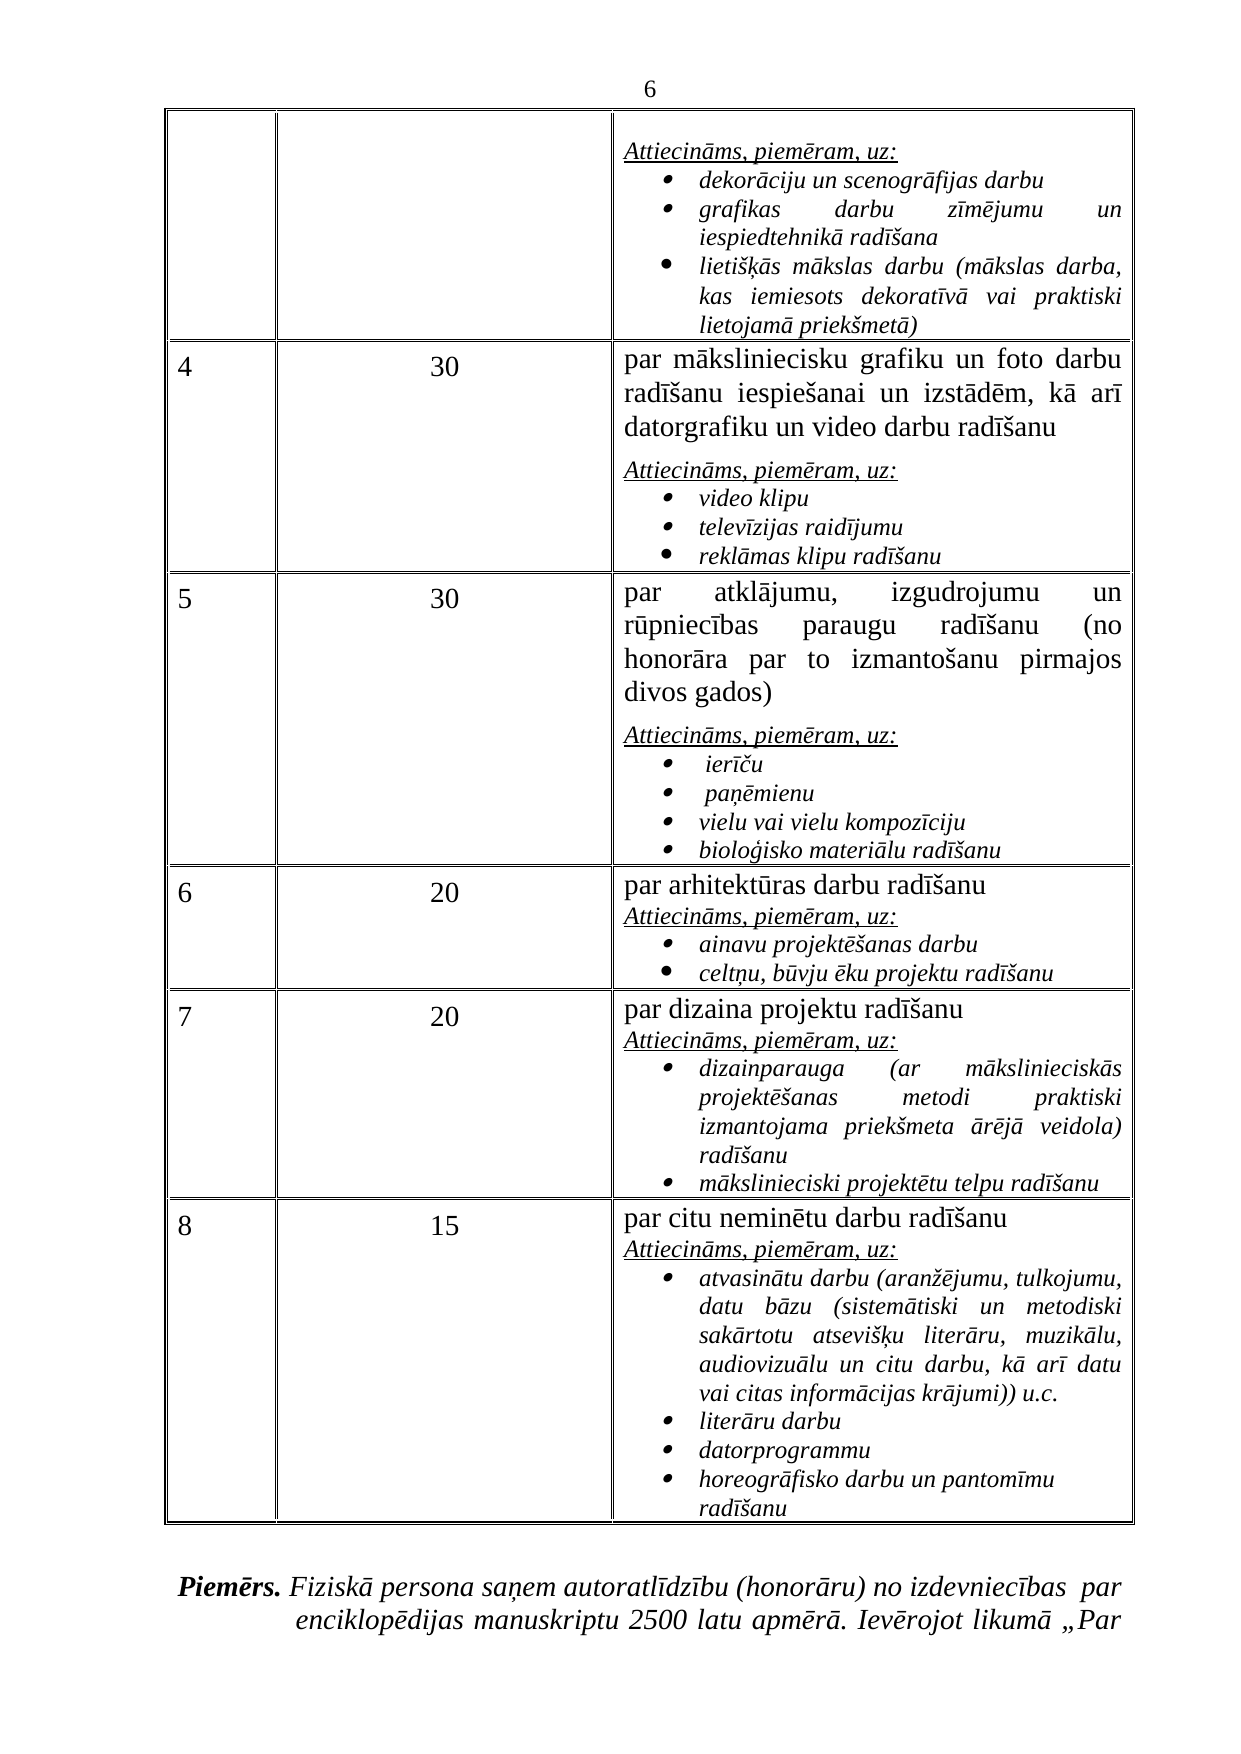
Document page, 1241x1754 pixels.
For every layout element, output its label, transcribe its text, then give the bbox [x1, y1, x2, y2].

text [177, 1569, 1122, 1636]
table_cell 20 [278, 991, 611, 1197]
table_cell 15 [277, 1200, 612, 1521]
table_cell 40 [277, 111, 612, 338]
table_cell 5 [168, 571, 275, 864]
table_cell 3 [168, 109, 277, 338]
table_cell par māksliniecisku grafiku un foto darbu radīšanu iespiešanai un izstādēm, kā arī datorgrafiku un video darbu radīšanu Attiecināms, piemēram, uz: video klipu televīzijas raidījumu reklāmas klipu radīšanu [614, 339, 1132, 571]
table_cell 4 [168, 339, 275, 571]
table_cell par atklājumu, izgudrojumu un rūpniecības paraugu radīšanu (no honorāra par to izmantošanu pirmajos divos gados) Attiecināms, piemēram, uz: ierīču paņēmienu vielu vai vielu kompozīciju bioloģisko materiālu radīšanu [614, 571, 1132, 864]
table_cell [612, 111, 1132, 338]
table_cell 8 [166, 1197, 277, 1521]
table_cell 7 [166, 988, 277, 1197]
table_cell 6 [166, 864, 277, 988]
table_cell 30 [278, 574, 611, 864]
table_cell 30 [278, 342, 611, 571]
table_cell par dizaina projektu radīšanu Attiecināms, piemēram, uz: dizainparauga (ar mākslinieciskās projektēšanas metodi praktiski izmantojama priekšmeta ārējā veidola) radīšanu mākslinieciski projektētu telpu radīšanu [612, 988, 1133, 1197]
table_cell par arhitektūras darbu radīšanu Attiecināms, piemēram, uz: ainavu projektēšanas darbu celtņu, būvju ēku projektu radīšanu [612, 864, 1133, 988]
table_cell 20 [278, 867, 611, 988]
table_cell par citu neminētu darbu radīšanu Attiecināms, piemēram, uz: atvasinātu darbu (aranžējumu, tulkojumu, datu bāzu (sistemātiski un metodiski sakārtotu atsevišķu literāru, muzikālu, audiovizuālu un citu darbu, kā arī datu vai citas informācijas krājumi)) u.c. literāru darbu datorprogrammu horeogrāfisko darbu un pantomīmu radīšanu [612, 1197, 1133, 1521]
